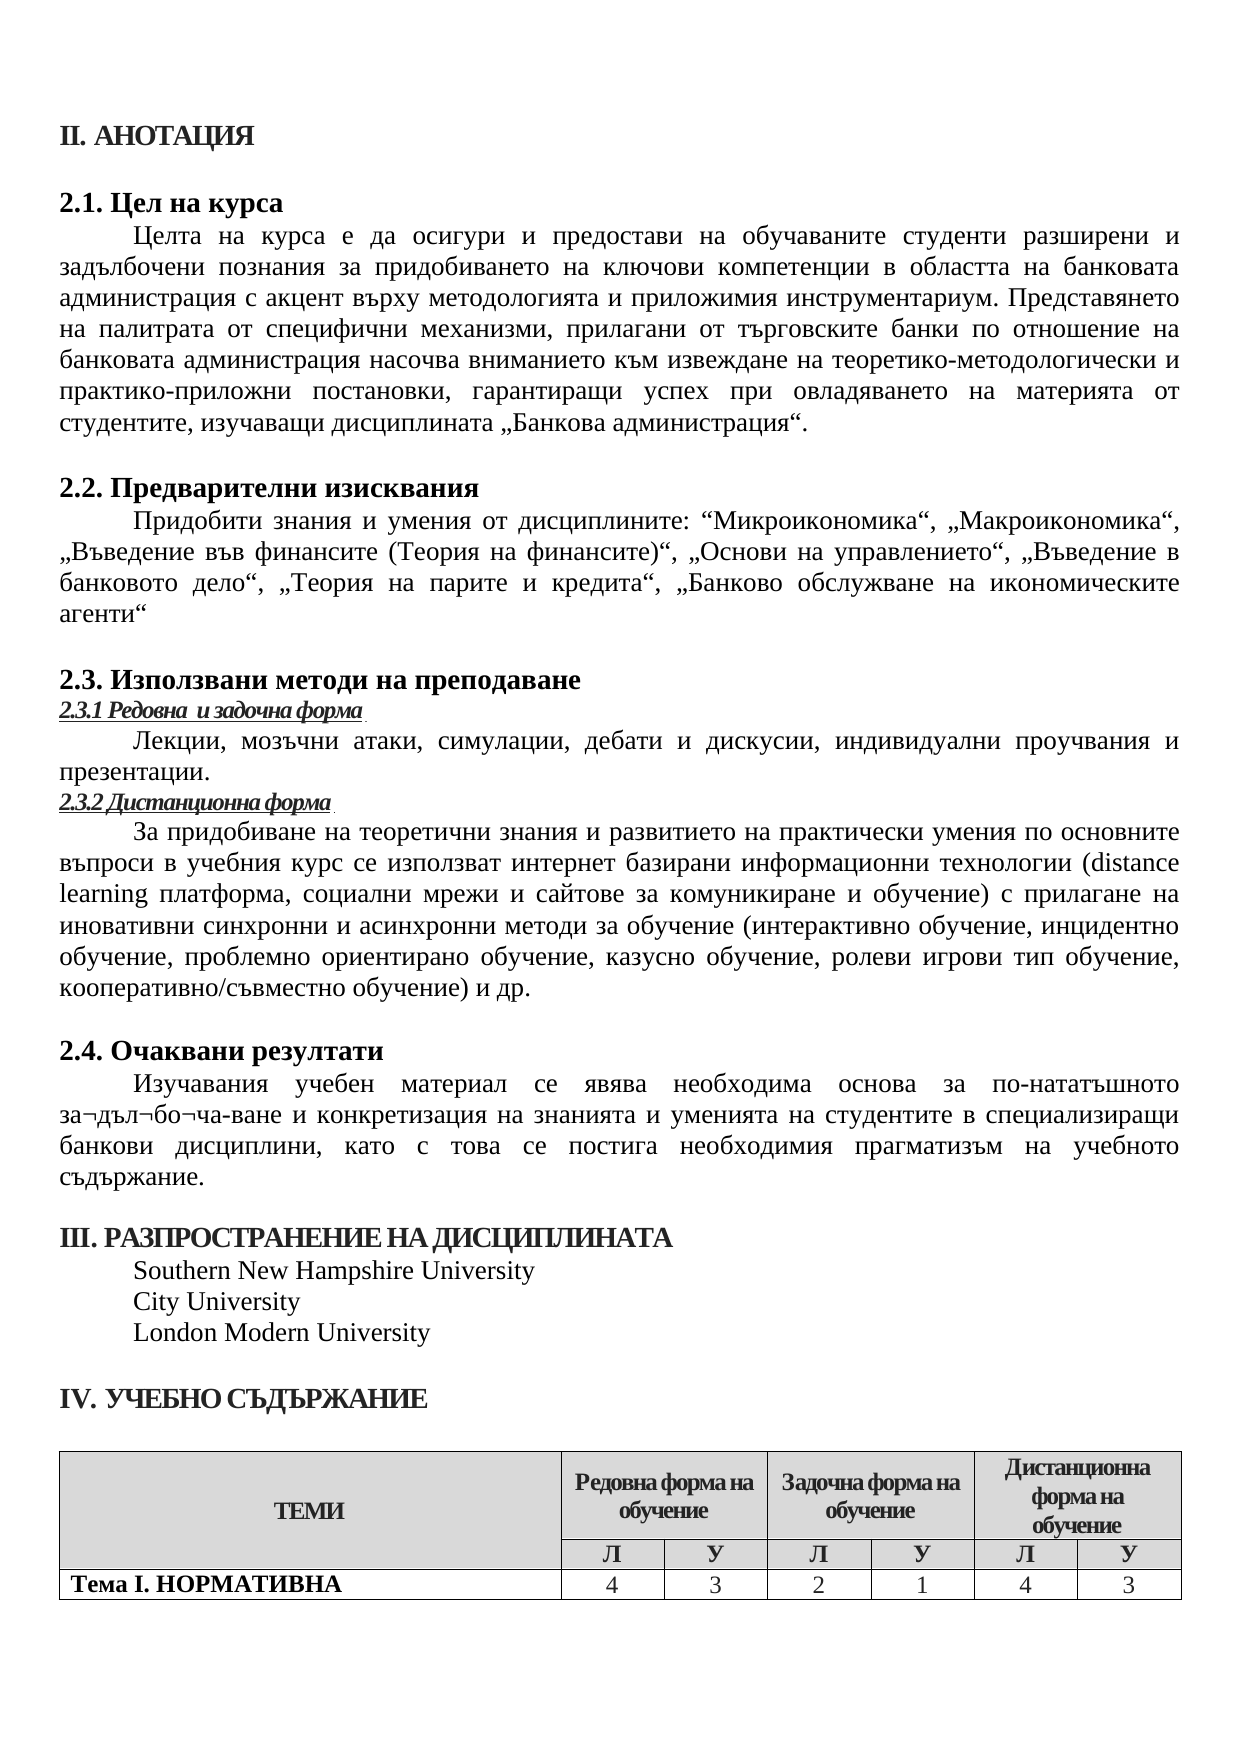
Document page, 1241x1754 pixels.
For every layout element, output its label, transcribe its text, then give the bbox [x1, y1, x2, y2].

table_cell Л [562, 1540, 664, 1568]
table_cell 2 [768, 1570, 871, 1599]
table_cell 4 [562, 1570, 664, 1599]
table_header ТемИ [60, 1452, 561, 1568]
table_cell У [665, 1540, 767, 1568]
table_cell Л [975, 1540, 1077, 1568]
text Придобити знания и умения от дисциплините: “Микроикономика“, „Макроикономика“, „Въведение във финансите (Теория на финансите)“, „Основи на управлението“, „Въведение в банковото дело“, „Теория на парите и кредита“, „Банково обслужване на икономическите агенти“ [59, 504, 1181, 628]
table_cell 1 [872, 1570, 974, 1599]
table_header Редовна форма на обучение [562, 1452, 767, 1538]
table_cell 4 [975, 1570, 1077, 1599]
text Southern New Hampshire University [59, 1254, 1181, 1285]
text 2.4. Очаквани резултати [59, 1033, 1181, 1067]
text II. Анотация [59, 118, 1181, 152]
text London Modern University [59, 1316, 1181, 1347]
text Изучавания учебен материал се явява необходима основа за по-нататъшното за¬дъл¬бо¬ча-ване и конкретизация на знанията и уменията на студентите в специализиращи банкови дисциплини, като с това се постига необходимия прагматизъм на учебното съдържание. [59, 1067, 1181, 1191]
text 2.1. Цел на курса [59, 185, 1181, 219]
table_header Задочна форма на обучение [768, 1452, 974, 1538]
text 2.2. Предварителни изисквания [59, 470, 1181, 504]
table_cell 3 [1078, 1570, 1181, 1599]
text III. разпространение на дисциплината [59, 1220, 1181, 1254]
text IV. Учебно съдържание [59, 1381, 1181, 1451]
text 2.3. Използвани методи на преподаване [59, 662, 1181, 696]
table_header Дистанционна форма на обучение [975, 1452, 1181, 1538]
table_cell У [1078, 1540, 1181, 1568]
table_cell Тема I. НОРМАТИВНА РЕГЛАМЕНТАЦИЯ НА БАНКОВАТА ДЕЙНОСТ – УПРАВЛЕНСКИ АСПЕКТИ [60, 1570, 561, 1599]
text Лекции, мозъчни атаки, симулации, дебати и дискусии, индивидуални проучвания и презентации. [59, 724, 1181, 787]
text 2.3.1 Редовна и задочна форма [59, 696, 1181, 724]
table_cell 3 [665, 1570, 767, 1599]
text 2.3.2 Дистанционна форма [59, 787, 1181, 815]
text Целта на курса е да осигури и предостави на обучаваните студенти разширени и задълбочени познания за придобиването на ключови компетенции в областта на банковата администрация с акцент върху методологията и приложимия инструментариум. Представянето на палитрата от специфични механизми, прилагани от търговските банки по отношение на банковата администрация насочва вниманието към извеждане на теоретико-методологически и практико-приложни постановки, гарантиращи успех при овладяването на материята от студентите, изучаващи дисциплината „Банкова администрация“. [59, 219, 1181, 437]
table_cell Л [768, 1540, 871, 1568]
table_cell У [872, 1540, 974, 1568]
text City University [59, 1285, 1181, 1316]
text За придобиване на теоретични знания и развитието на практически умения по основните въпроси в учебния курс се използват интернет базирани информационни технологии (distance learning платформа, социални мрежи и сайтове за комуникиране и обучение) с прилагане на иновативни синхронни и асинхронни методи за обучение (интерактивно обучение, инцидентно обучение, проблемно ориентирано обучение, казусно обучение, ролеви игрови тип обучение, кооперативно/съвместно обучение) и др. [59, 815, 1181, 1002]
